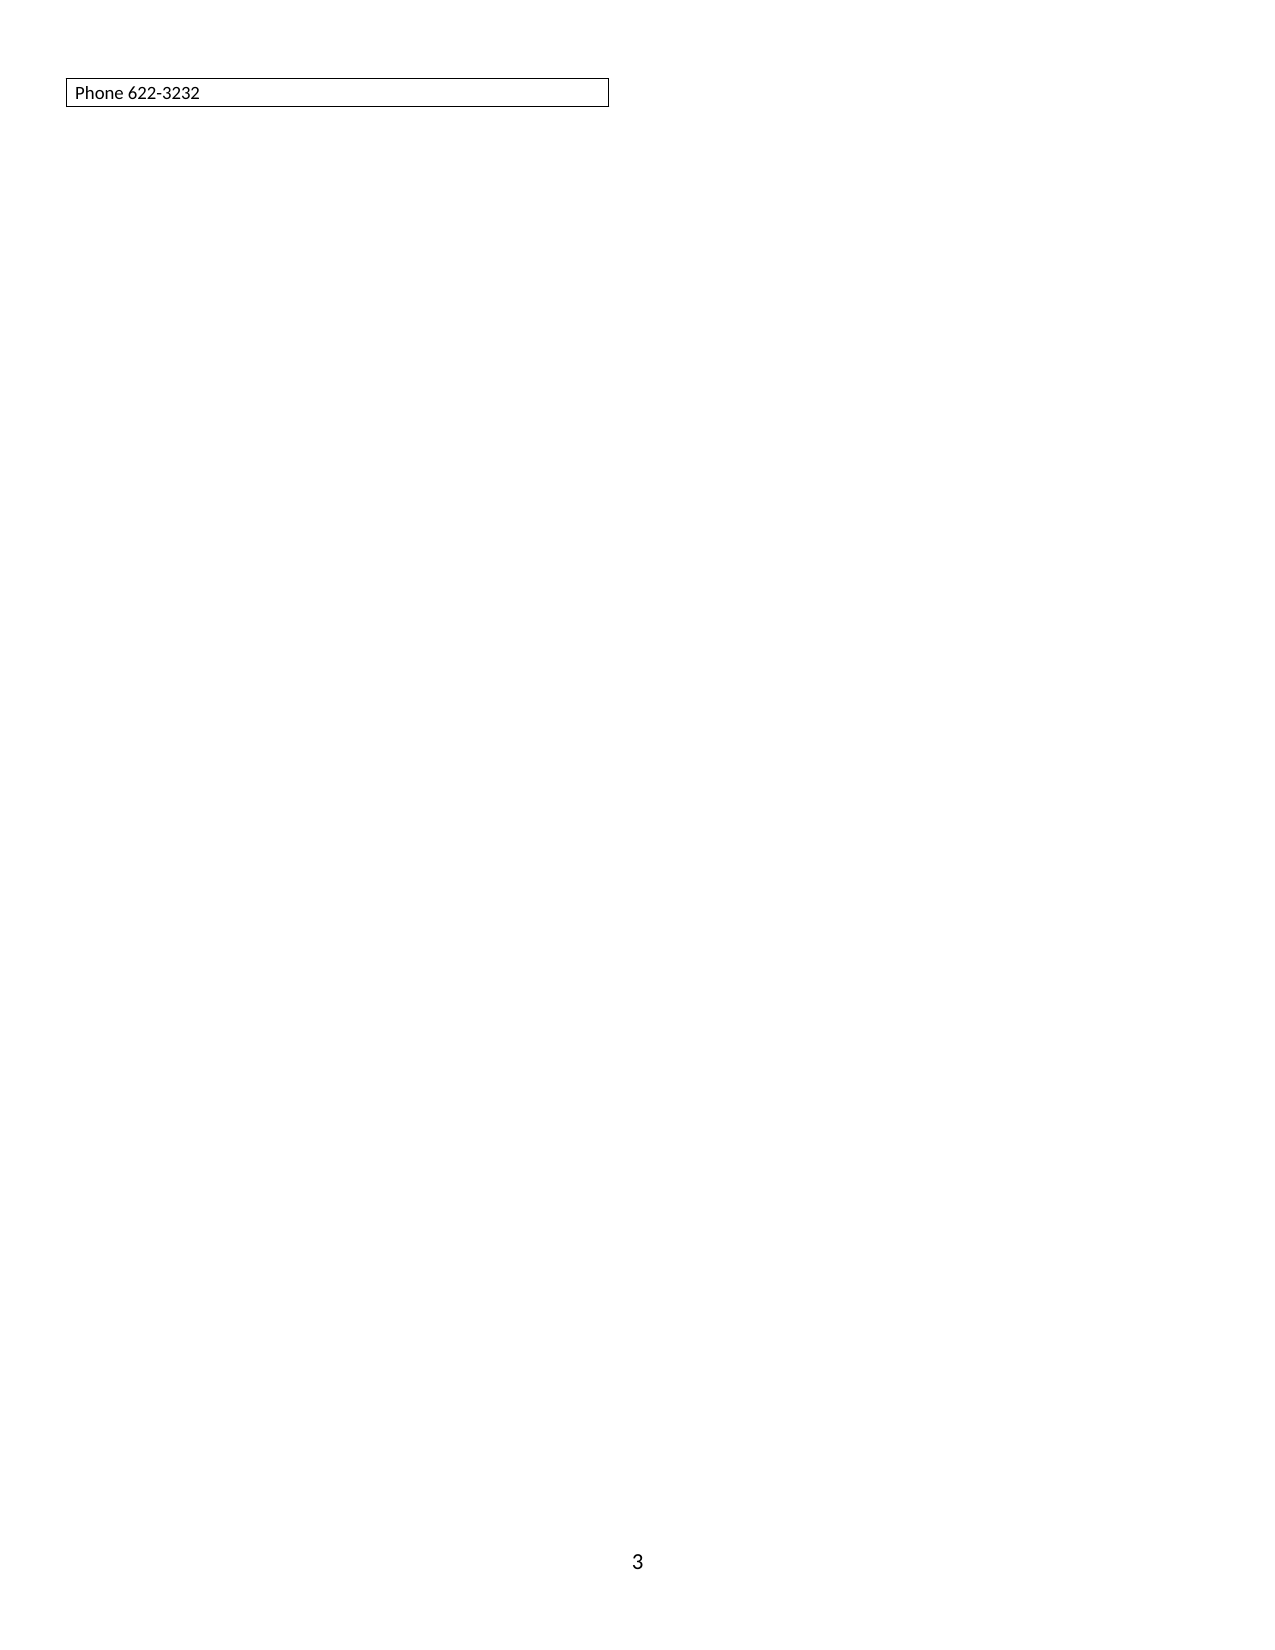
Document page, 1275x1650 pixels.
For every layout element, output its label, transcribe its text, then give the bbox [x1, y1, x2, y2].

text Phone 622-3232 [67, 79, 608, 106]
